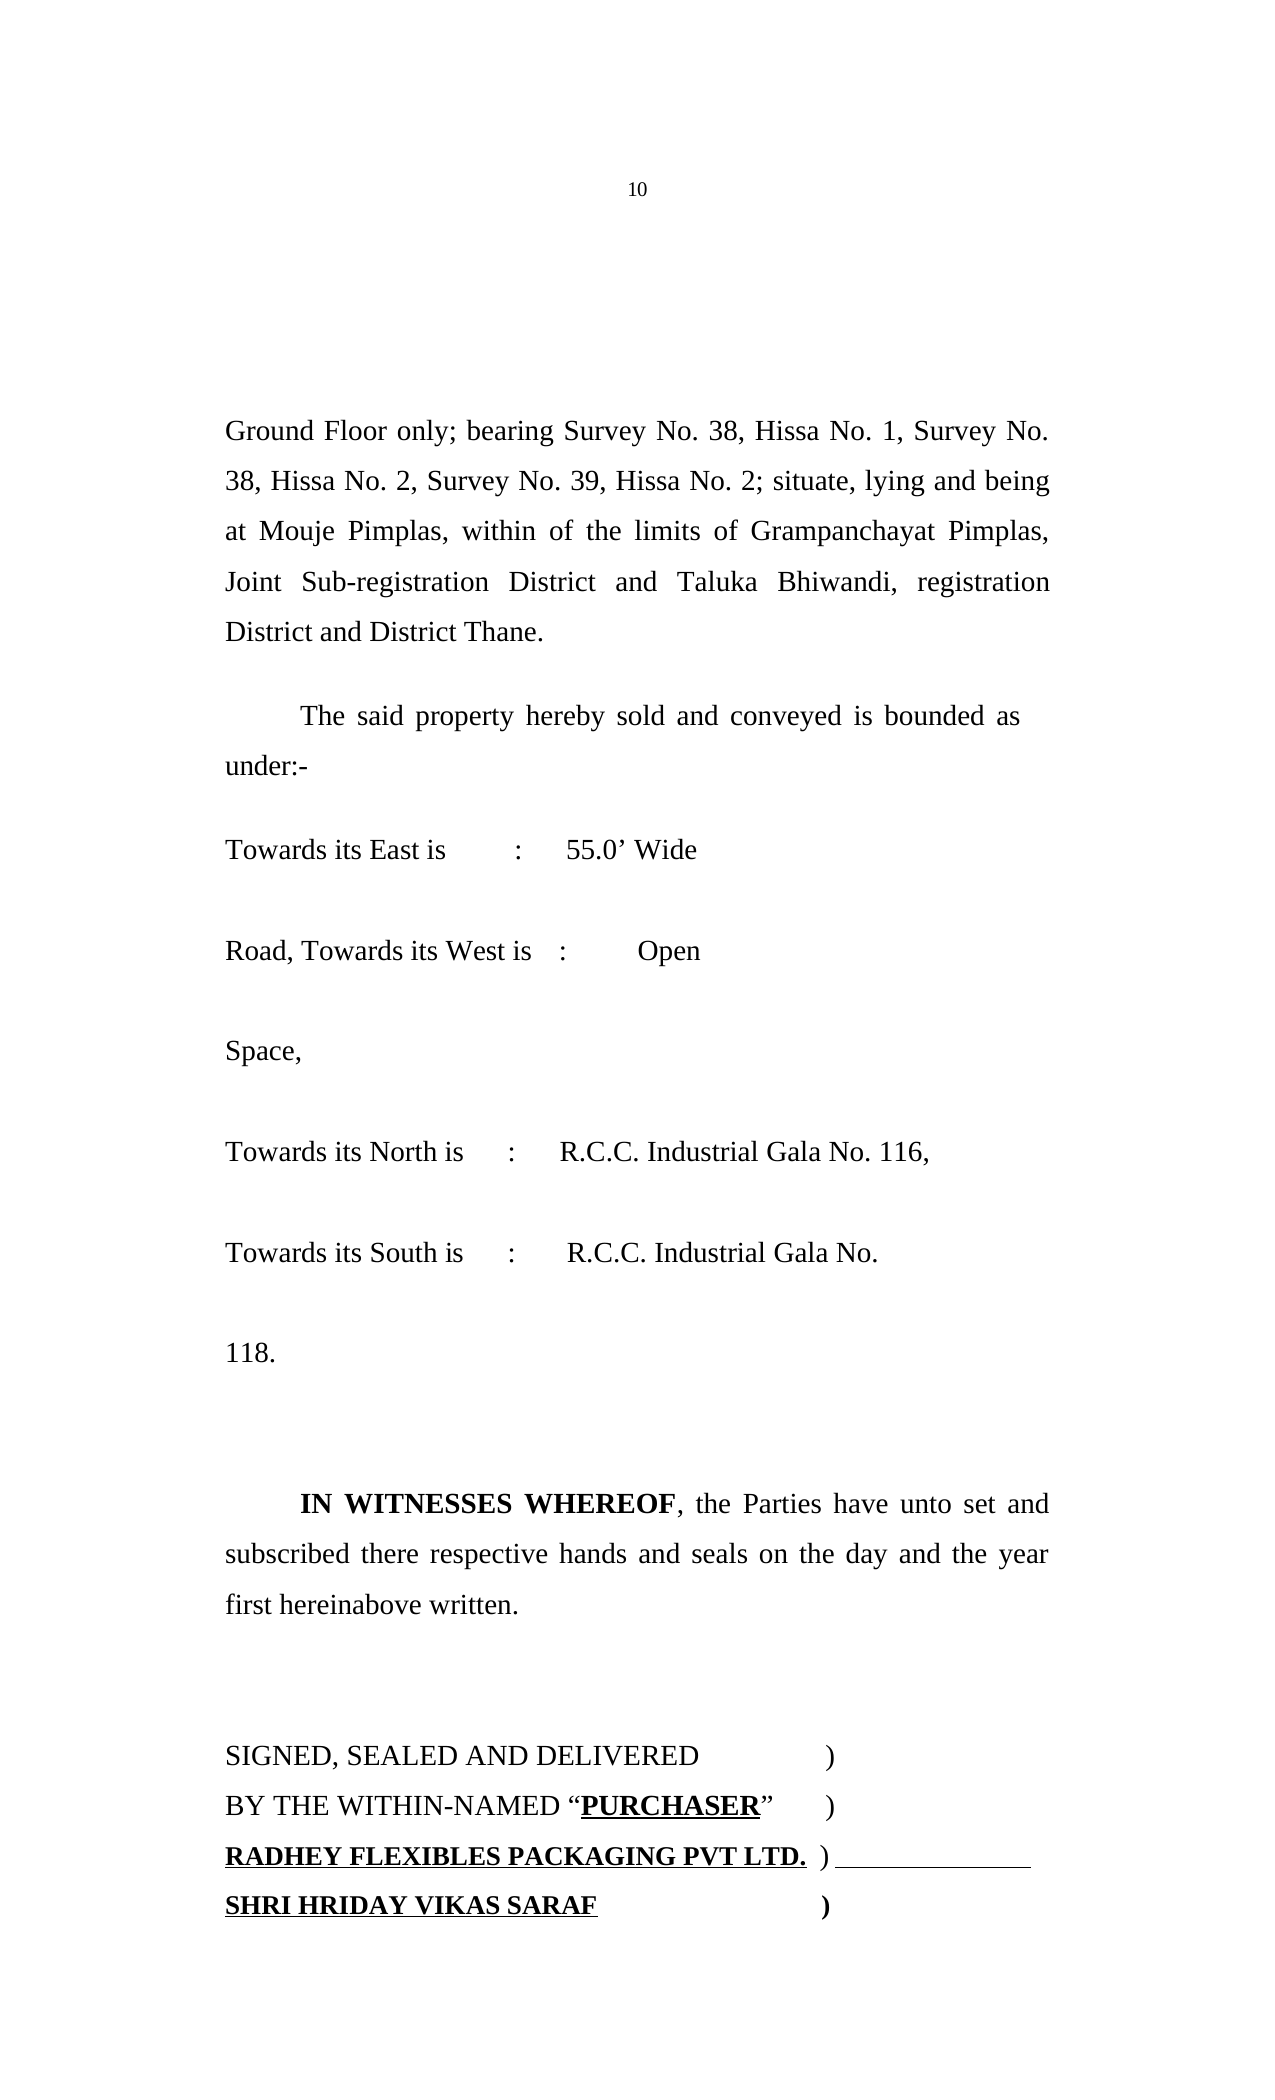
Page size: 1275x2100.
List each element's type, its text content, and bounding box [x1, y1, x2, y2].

text The said property hereby sold and conveyed is bounded as under:- [225, 698, 1050, 782]
text SIGNED, SEALED AND DELIVERED ) BY THE WITHIN-NAMED “PURCHASER” ) [225, 1738, 835, 1822]
text Ground Floor only; bearing Survey No. 38, Hissa No. 1, Survey No. 38, Hissa No. 2, Survey No. 39, Hissa No. 2; situate, lying and being at Mouje Pimplas, within of the limits of Grampanchayat Pimplas, Joint Sub-registration District and Taluka Bhiwandi, registration District and District Thane. [225, 413, 1051, 648]
text Towards its North is : R.C.C. Industrial Gala No. 116, Towards its South is : R.C.C. Industrial Gala No. 118. [225, 1134, 932, 1369]
text IN WITNESSES WHEREOF, the Parties have unto set and subscribed there respective hands and seals on the day and the year first hereinabove written. [225, 1486, 1050, 1620]
text Towards its East is : 55.0’ Wide Road, Towards its West is : Open Space, [225, 832, 769, 1067]
subtitle RADHEY FLEXIBLES PACKAGING PVT LTD. ) [225, 1838, 1087, 1872]
text SHRI HRIDAY VIKAS SARAF ) [187, 1889, 835, 1920]
